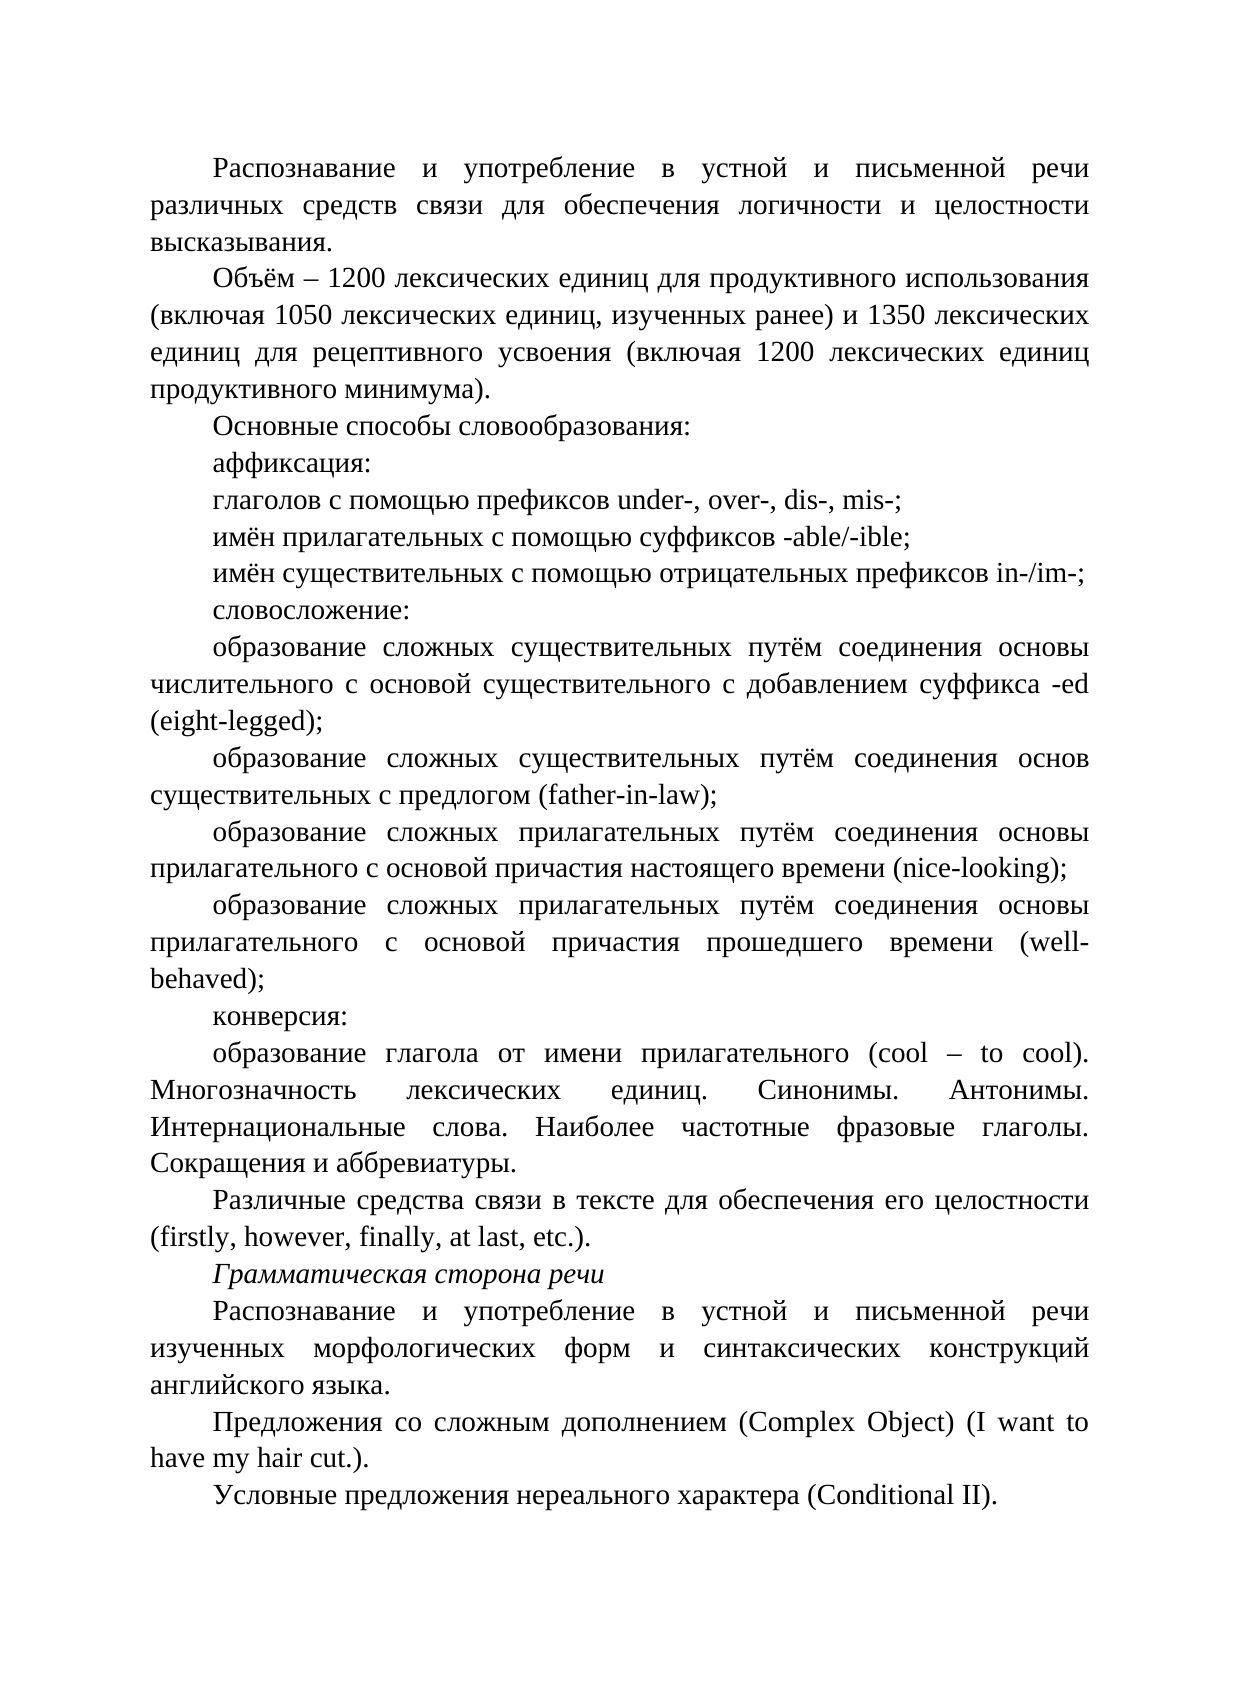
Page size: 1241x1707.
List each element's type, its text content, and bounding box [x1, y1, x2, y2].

text словосложение: [150, 592, 1090, 626]
text Различные средства связи в тексте для обеспечения его целостности (firstly, however, finally, at last, etc.). [150, 1182, 1090, 1253]
text образование сложных прилагательных путём соединения основы прилагательного с основой причастия настоящего времени (nice-looking); [150, 814, 1090, 884]
text Распознавание и употребление в устной и письменной речи изученных морфологических форм и синтаксических конструкций английского языка. [150, 1293, 1090, 1400]
text Объём – 1200 лексических единиц для продуктивного использования (включая 1050 лексических единиц, изученных ранее) и 1350 лексических единиц для рецептивного усвоения (включая 1200 лексических единиц продуктивного минимума). [150, 261, 1090, 405]
text образование глагола от имени прилагательного (cool – to cool). Многозначность лексических единиц. Синонимы. Антонимы. Интернациональные слова. Наиболее частотные фразовые глаголы. Сокращения и аббревиатуры. [150, 1035, 1090, 1179]
text Условные предложения нереального характера (Conditional II). [150, 1477, 1090, 1511]
text аффиксация: [150, 445, 1090, 478]
text конверсия: [150, 998, 1090, 1032]
text Основные способы словообразования: [150, 408, 1090, 442]
text образование сложных существительных путём соединения основы числительного с основой существительного с добавлением суффикса -ed (eight-legged); [150, 629, 1090, 737]
text Распознавание и употребление в устной и письменной речи различных средств связи для обеспечения логичности и целостности высказывания. [150, 150, 1090, 257]
text образование сложных существительных путём соединения основ существительных с предлогом (father-in-law); [150, 740, 1090, 810]
text имён прилагательных с помощью суффиксов -able/-ible; [150, 519, 1090, 552]
text Предложения со сложным дополнением (Complex Object) (I want to have my hair cut.). [150, 1404, 1090, 1474]
text образование сложных прилагательных путём соединения основы прилагательного с основой причастия прошедшего времени (well-behaved); [150, 887, 1090, 995]
text Грамматическая сторона речи [150, 1256, 1090, 1290]
text глаголов с помощью префиксов under-, over-, dis-, mis-; [150, 482, 1090, 515]
text имён существительных с помощью отрицательных префиксов in-/im-; [150, 556, 1090, 589]
